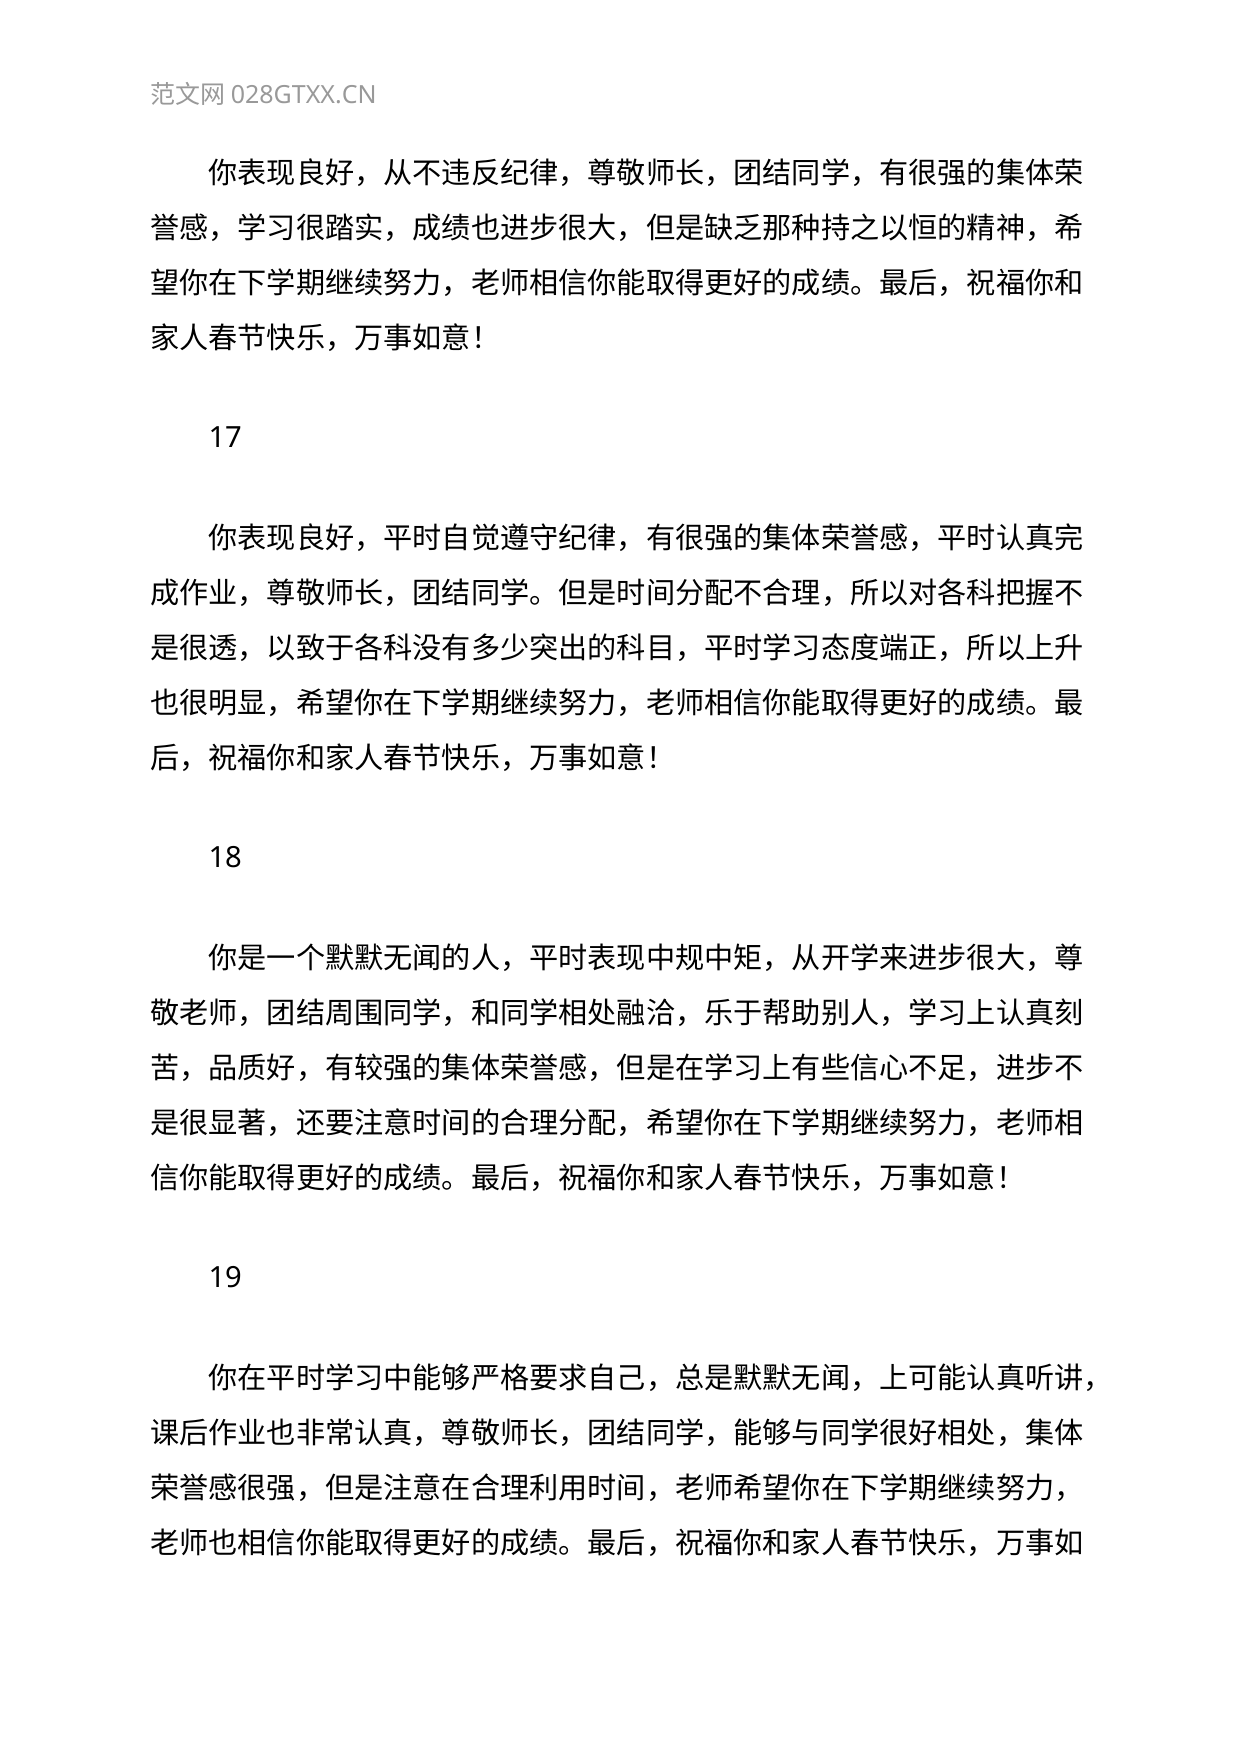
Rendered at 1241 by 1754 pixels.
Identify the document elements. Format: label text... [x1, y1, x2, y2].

text 18 [150, 836, 1090, 876]
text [150, 1354, 1090, 1561]
text 19 [150, 1256, 1090, 1296]
text 17 [150, 416, 1090, 456]
text 你是一个默默无闻的人，平时表现中规中矩，从开学来进步很大，尊敬老师，团结周围同学，和同学相处融洽，乐于帮助别人，学习上认真刻苦，品质好，有较强的集体荣誉感，但是在学习上有些信心不足，进步不是很显著，还要注意时间的合理分配，希望你在下学期继续努力，老师相信你能取得更好的成绩。最后，祝福你和家人春节快乐，万事如意！ [150, 935, 1090, 1197]
text 你表现良好，从不违反纪律，尊敬师长，团结同学，有很强的集体荣誉感，学习很踏实，成绩也进步很大，但是缺乏那种持之以恒的精神，希望你在下学期继续努力，老师相信你能取得更好的成绩。最后，祝福你和家人春节快乐，万事如意！ [150, 150, 1090, 357]
text 你表现良好，平时自觉遵守纪律，有很强的集体荣誉感，平时认真完成作业，尊敬师长，团结同学。但是时间分配不合理，所以对各科把握不是很透，以致于各科没有多少突出的科目，平时学习态度端正，所以上升也很明显，希望你在下学期继续努力，老师相信你能取得更好的成绩。最后，祝福你和家人春节快乐，万事如意！ [150, 515, 1090, 777]
